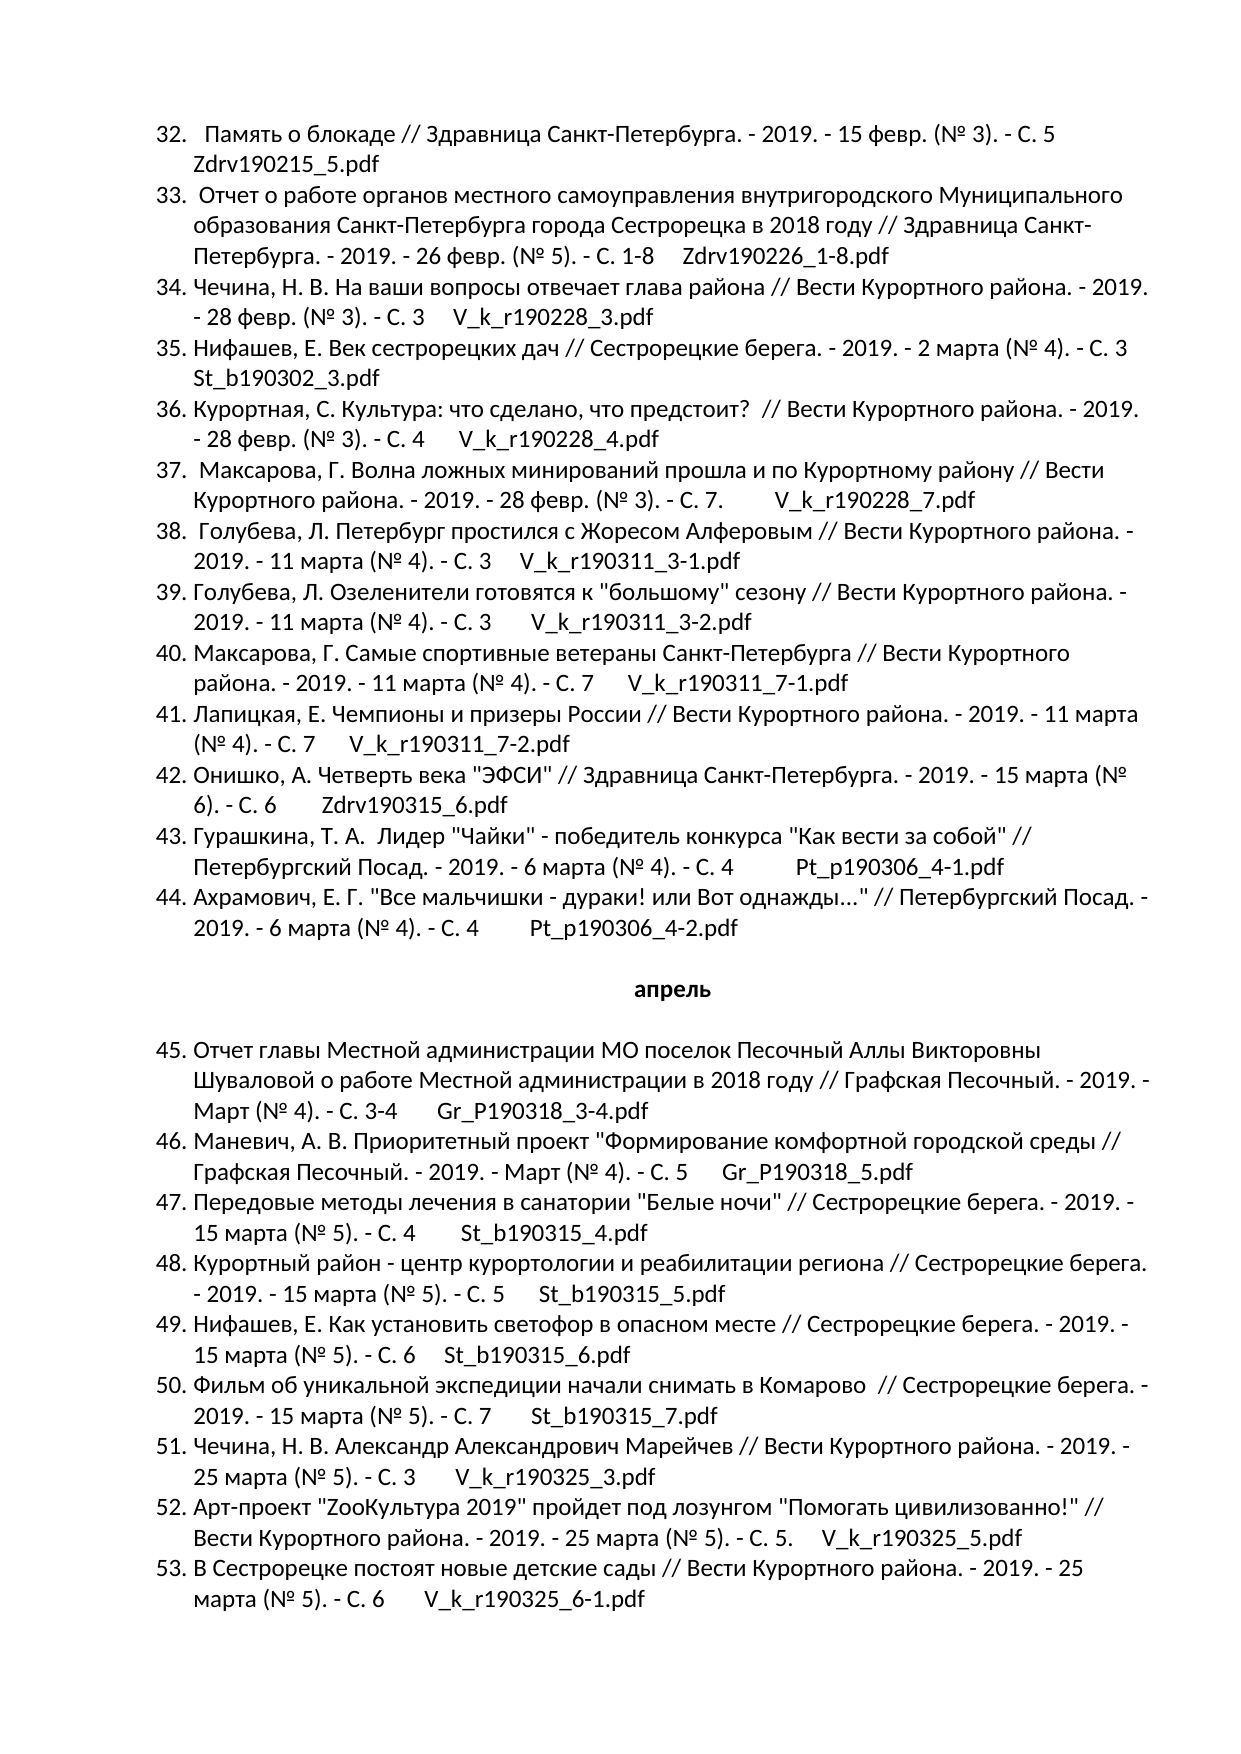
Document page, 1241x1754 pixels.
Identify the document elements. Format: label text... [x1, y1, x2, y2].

list Курортная, С. Культура: что сделано, что предстоит? // Вести Курортного района. - 2019. - 28 февр. (№ 3). - С. 4 V_k_r190228_4.pdf [156, 393, 1152, 454]
list апрель [193, 973, 1152, 1003]
list Чечина, Н. В. На ваши вопросы отвечает глава района // Вести Курортного района. - 2019. - 28 февр. (№ 3). - С. 3 V_k_r190228_3.pdf [156, 271, 1152, 332]
list Отчет о работе органов местного самоуправления внутригородского Муниципального образования Санкт-Петербурга города Сестрорецка в 2018 году // Здравница Санкт-Петербурга. - 2019. - 26 февр. (№ 5). - С. 1-8 Zdrv190226_1-8.pdf [156, 179, 1152, 271]
list Чечина, Н. В. Александр Александрович Марейчев // Вести Курортного района. - 2019. - 25 марта (№ 5). - С. 3 V_k_r190325_3.pdf [156, 1431, 1152, 1492]
list Ахрамович, Е. Г. "Все мальчишки - дураки! или Вот однажды..." // Петербургский Посад. - 2019. - 6 марта (№ 4). - С. 4 Pt_p190306_4-2.pdf [156, 881, 1152, 942]
list В Сестрорецке постоят новые детские сады // Вести Курортного района. - 2019. - 25 марта (№ 5). - С. 6 V_k_r190325_6-1.pdf [156, 1553, 1152, 1614]
list Нифашев, Е. Как установить светофор в опасном месте // Сестрорецкие берега. - 2019. - 15 марта (№ 5). - С. 6 St_b190315_6.pdf [156, 1308, 1152, 1369]
list Гурашкина, Т. А. Лидер "Чайки" - победитель конкурса "Как вести за собой" // Петербургский Посад. - 2019. - 6 марта (№ 4). - С. 4 Pt_p190306_4-1.pdf [156, 820, 1152, 881]
list Передовые методы лечения в санатории "Белые ночи" // Сестрорецкие берега. - 2019. - 15 марта (№ 5). - С. 4 St_b190315_4.pdf [156, 1186, 1152, 1247]
list Отчет главы Местной администрации МО поселок Песочный Аллы Викторовны Шуваловой о работе Местной администрации в 2018 году // Графская Песочный. - 2019. - Март (№ 4). - С. 3-4 Gr_P190318_3-4.pdf [156, 1034, 1152, 1125]
list Максарова, Г. Волна ложных минирований прошла и по Курортному району // Вести Курортного района. - 2019. - 28 февр. (№ 3). - С. 7. V_k_r190228_7.pdf [156, 454, 1152, 515]
list Фильм об уникальной экспедиции начали снимать в Комарово // Сестрорецкие берега. - 2019. - 15 марта (№ 5). - С. 7 St_b190315_7.pdf [156, 1369, 1152, 1431]
list Нифашев, Е. Век сестрорецких дач // Сестрорецкие берега. - 2019. - 2 марта (№ 4). - С. 3 St_b190302_3.pdf [156, 332, 1152, 393]
list Арт-проект "ZooКультура 2019" пройдет под лозунгом "Помогать цивилизованно!" // Вести Курортного района. - 2019. - 25 марта (№ 5). - С. 5. V_k_r190325_5.pdf [156, 1492, 1152, 1553]
list Память о блокаде // Здравница Санкт-Петербурга. - 2019. - 15 февр. (№ 3). - С. 5 Zdrv190215_5.pdf [156, 118, 1152, 179]
list Голубева, Л. Озеленители готовятся к "большому" сезону // Вести Курортного района. - 2019. - 11 марта (№ 4). - С. 3 V_k_r190311_3-2.pdf [156, 576, 1152, 637]
list Лапицкая, Е. Чемпионы и призеры России // Вести Курортного района. - 2019. - 11 марта (№ 4). - С. 7 V_k_r190311_7-2.pdf [156, 698, 1152, 759]
list Онишко, А. Четверть века "ЭФСИ" // Здравница Санкт-Петербурга. - 2019. - 15 марта (№ 6). - С. 6 Zdrv190315_6.pdf [156, 759, 1152, 820]
list Курортный район - центр курортологии и реабилитации региона // Сестрорецкие берега. - 2019. - 15 марта (№ 5). - С. 5 St_b190315_5.pdf [156, 1247, 1152, 1308]
list Голубева, Л. Петербург простился с Жоресом Алферовым // Вести Курортного района. - 2019. - 11 марта (№ 4). - С. 3 V_k_r190311_3-1.pdf [156, 515, 1152, 576]
list Маневич, А. В. Приоритетный проект "Формирование комфортной городской среды // Графская Песочный. - 2019. - Март (№ 4). - С. 5 Gr_P190318_5.pdf [156, 1125, 1152, 1186]
list Максарова, Г. Самые спортивные ветераны Санкт-Петербурга // Вести Курортного района. - 2019. - 11 марта (№ 4). - С. 7 V_k_r190311_7-1.pdf [156, 637, 1152, 698]
